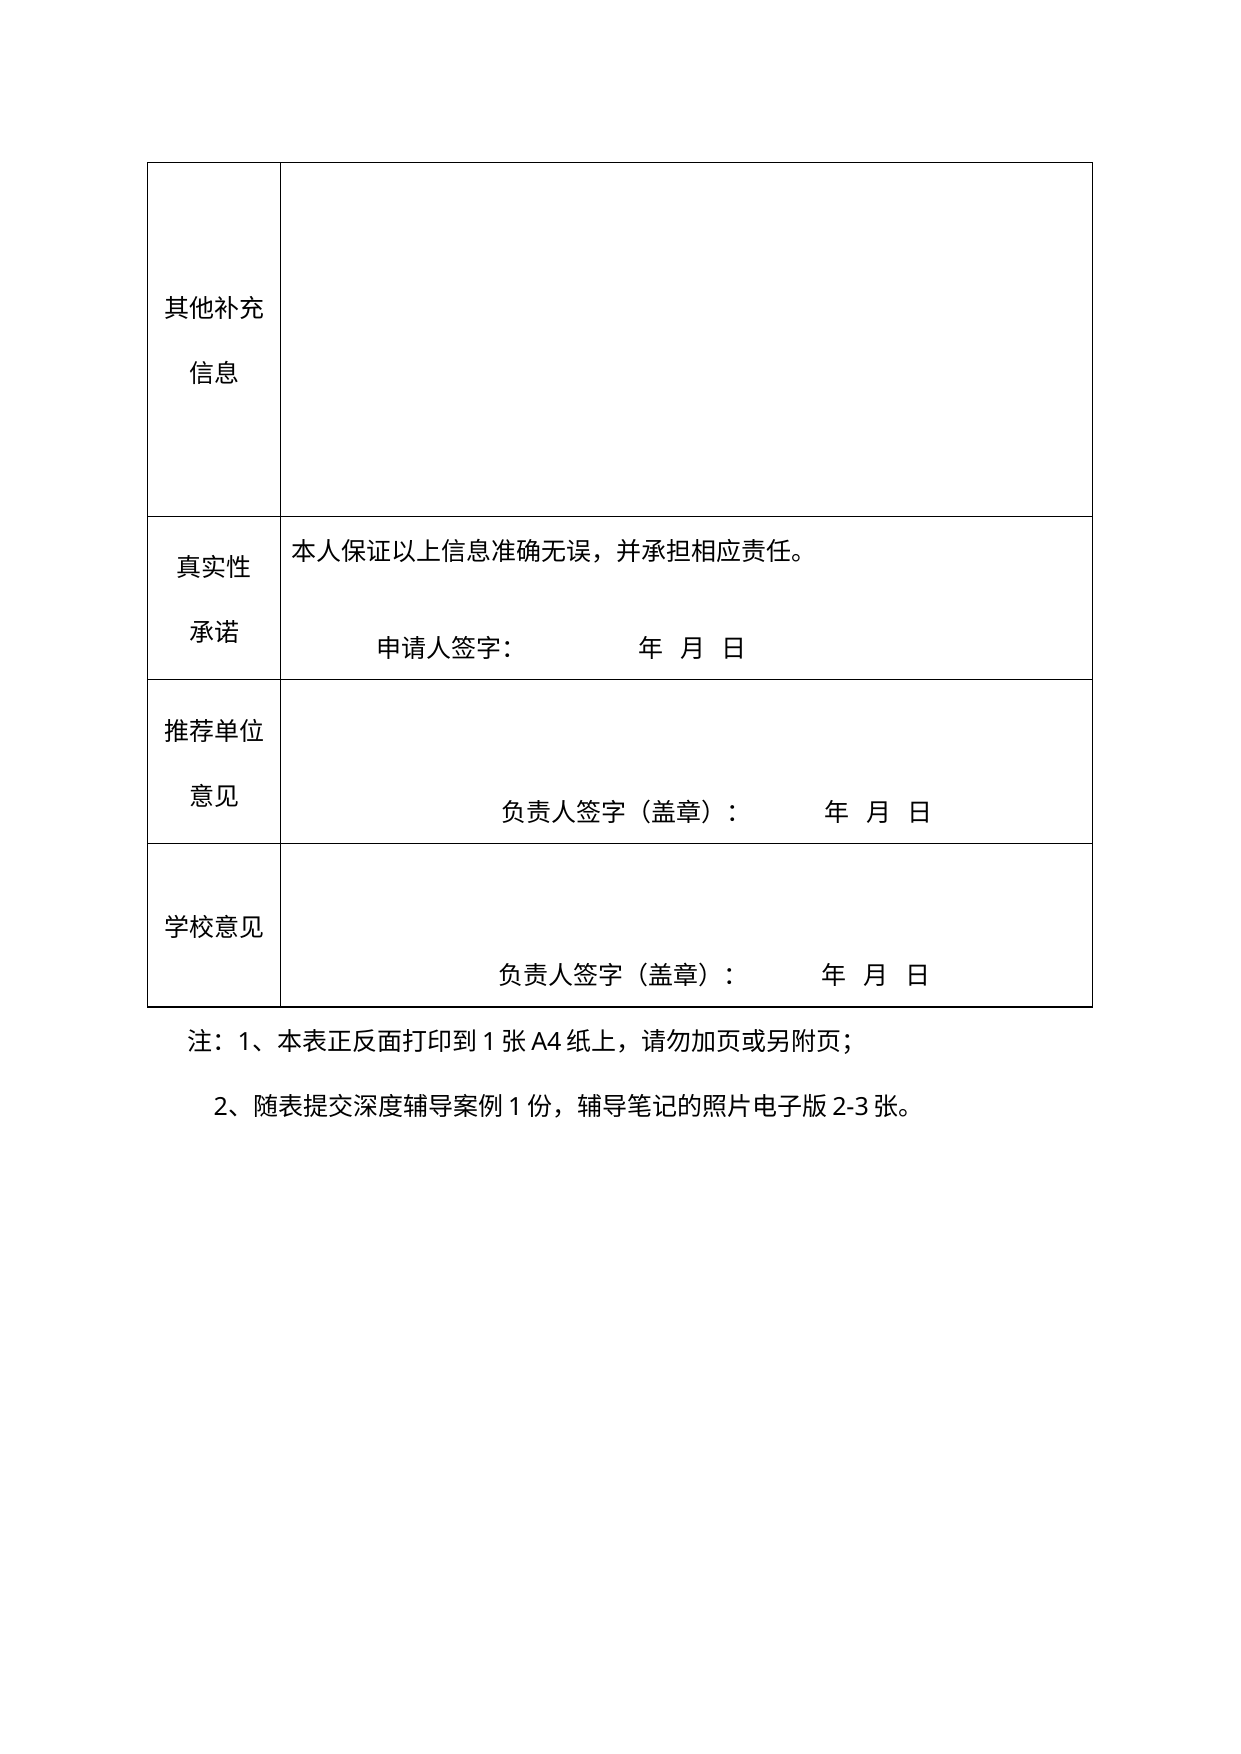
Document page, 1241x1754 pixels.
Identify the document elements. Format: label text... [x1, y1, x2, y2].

table_cell 真实性 承诺 [148, 517, 280, 679]
table_cell 推荐单位意见 [148, 680, 280, 843]
table_cell 负责人签字（盖章）： 年 月 日 [281, 844, 1092, 1006]
text 注：1、本表正反面打印到1张A4纸上，请勿加页或另附页； [187, 1008, 1053, 1072]
table_cell [281, 163, 1092, 516]
table_cell 负责人签字（盖章）： 年 月 日 [281, 680, 1092, 843]
text 2、随表提交深度辅导案例1份，辅导笔记的照片电子版2-3张。 [187, 1072, 1053, 1137]
table_cell 本人保证以上信息准确无误，并承担相应责任。 申请人签字： 年 月 日 [281, 517, 1092, 679]
table_cell 学校意见 [148, 844, 280, 1006]
table_cell 其他补充信息 [148, 163, 280, 516]
